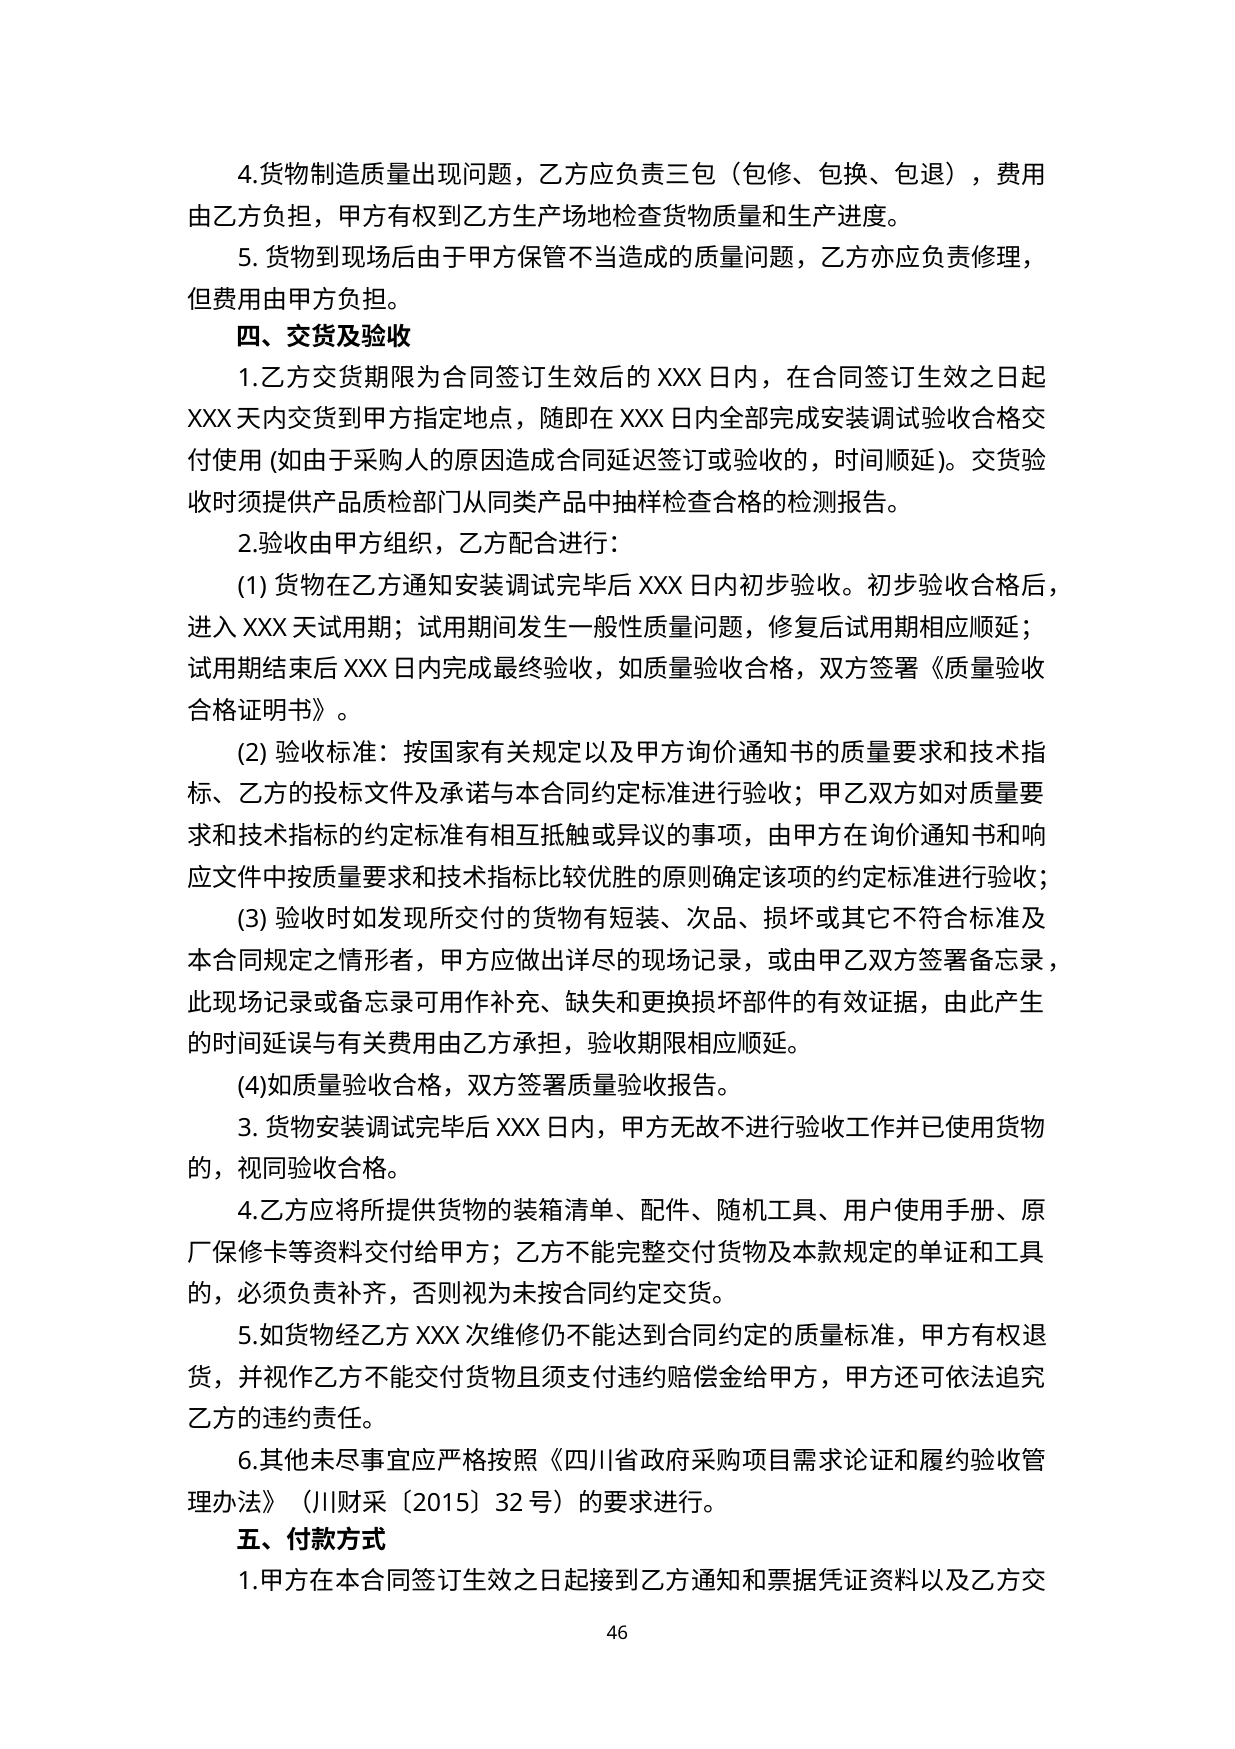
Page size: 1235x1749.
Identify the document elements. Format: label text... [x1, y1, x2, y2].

text 2.验收由甲方组织，乙方配合进行： [187, 519, 1047, 561]
text 6.其他未尽事宜应严格按照《四川省政府采购项目需求论证和履约验收管理办法》（川财采〔2015〕32号）的要求进行。 [187, 1436, 1047, 1519]
text 3. 货物安装调试完毕后XXX日内，甲方无故不进行验收工作并已使用货物的，视同验收合格。 [187, 1103, 1047, 1186]
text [187, 1556, 1047, 1597]
text (2) 验收标准：按国家有关规定以及甲方询价通知书的质量要求和技术指标、乙方的投标文件及承诺与本合同约定标准进行验收；甲乙双方如对质量要求和技术指标的约定标准有相互抵触或异议的事项，由甲方在询价通知书和响应文件中按质量要求和技术指标比较优胜的原则确定该项的约定标准进行验收； [187, 728, 1047, 894]
text (1) 货物在乙方通知安装调试完毕后XXX日内初步验收。初步验收合格后，进入XXX天试用期；试用期间发生一般性质量问题，修复后试用期相应顺延；试用期结束后XXX日内完成最终验收，如质量验收合格，双方签署《质量验收合格证明书》。 [187, 561, 1047, 728]
text 1.乙方交货期限为合同签订生效后的XXX日内，在合同签订生效之日起XXX天内交货到甲方指定地点，随即在XXX日内全部完成安装调试验收合格交付使用 (如由于采购人的原因造成合同延迟签订或验收的，时间顺延)。交货验收时须提供产品质检部门从同类产品中抽样检查合格的检测报告。 [187, 353, 1047, 519]
text 五、付款方式 [187, 1519, 1047, 1556]
text (4)如质量验收合格，双方签署质量验收报告。 [187, 1061, 1047, 1103]
text (3) 验收时如发现所交付的货物有短装、次品、损坏或其它不符合标准及本合同规定之情形者，甲方应做出详尽的现场记录，或由甲乙双方签署备忘录，此现场记录或备忘录可用作补充、缺失和更换损坏部件的有效证据，由此产生的时间延误与有关费用由乙方承担，验收期限相应顺延。 [187, 894, 1047, 1061]
text 4.货物制造质量出现问题，乙方应负责三包（包修、包换、包退），费用由乙方负担，甲方有权到乙方生产场地检查货物质量和生产进度。 [187, 150, 1047, 233]
text 5.如货物经乙方XXX次维修仍不能达到合同约定的质量标准，甲方有权退货，并视作乙方不能交付货物且须支付违约赔偿金给甲方，甲方还可依法追究乙方的违约责任。 [187, 1311, 1047, 1436]
text 四、交货及验收 [187, 317, 1047, 353]
text 5. 货物到现场后由于甲方保管不当造成的质量问题，乙方亦应负责修理，但费用由甲方负担。 [187, 233, 1047, 317]
text 4.乙方应将所提供货物的装箱清单、配件、随机工具、用户使用手册、原厂保修卡等资料交付给甲方；乙方不能完整交付货物及本款规定的单证和工具的，必须负责补齐，否则视为未按合同约定交货。 [187, 1186, 1047, 1311]
